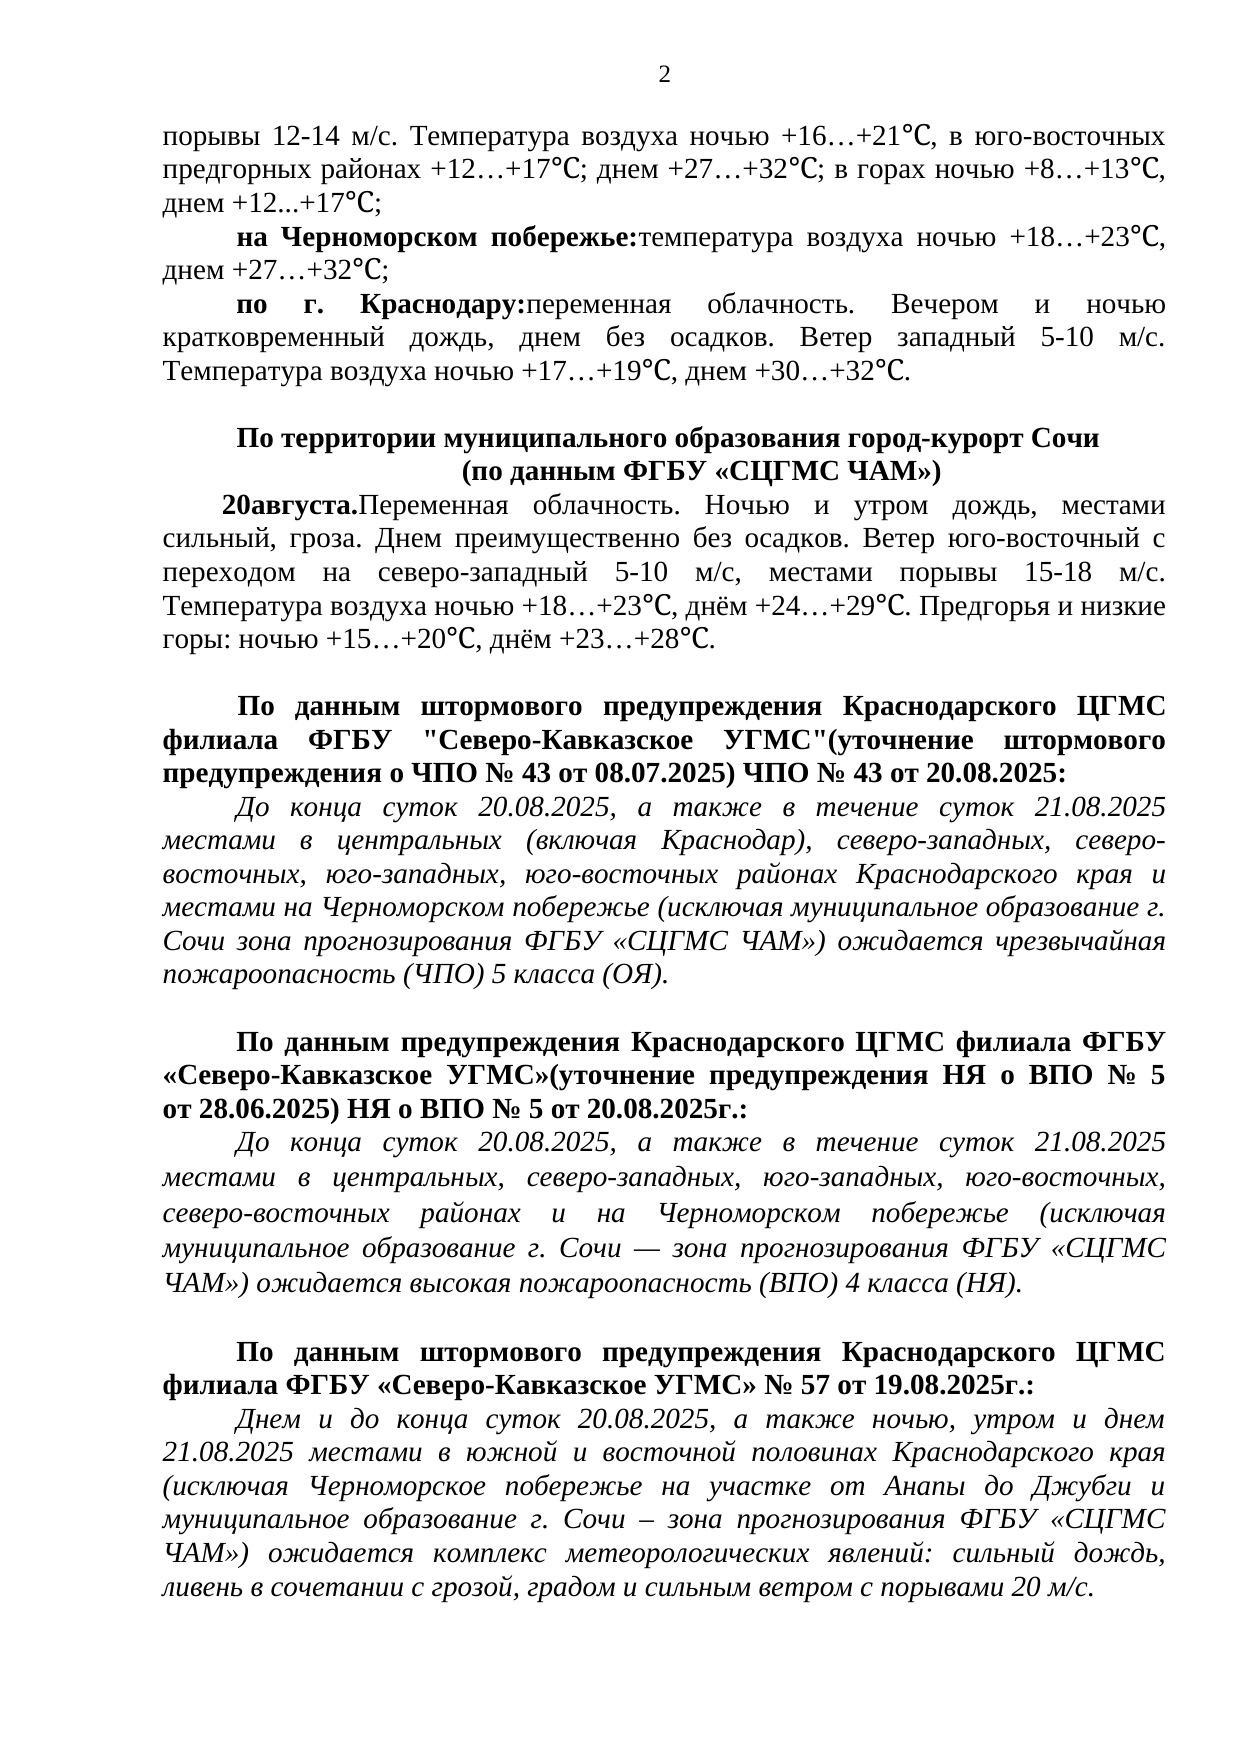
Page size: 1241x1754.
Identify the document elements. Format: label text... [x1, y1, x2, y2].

text По данным штормового предупреждения Краснодарского ЦГМС филиала ФГБУ "Северо-Кавказское УГМС"(уточнение штормового предупреждения о ЧПО № 43 от 08.07.2025) ЧПО № 43 от 20.08.2025: [162, 688, 1167, 789]
text До конца суток 20.08.2025, а также в течение суток 21.08.2025 местами в центральных, северо-западных, юго-западных, юго-восточных, северо-восточных районах и на Черноморском побережье (исключая муниципальное образование г. Сочи — зона прогнозирования ФГБУ «СЦГМС ЧАМ») ожидается высокая пожароопасность (ВПО) 4 класса (НЯ). [162, 1124, 1167, 1299]
text По территории муниципального образования город-курорт Сочи [162, 420, 1167, 453]
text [162, 118, 1167, 219]
text 20августа.Переменная облачность. Ночью и утром дождь, местами сильный, гроза. Днем преимущественно без осадков. Ветер юго-восточный с переходом на северо-западный 5-10 м/с, местами порывы 15-18 м/с. Температура воздуха ночью +18…+23℃, днём +24…+29℃. Предгорья и низкие горы: ночью +15…+20℃, днём +23…+28℃. [162, 487, 1167, 655]
text (по данным ФГБУ «СЦГМС ЧАМ») [162, 453, 1167, 487]
text Днем и до конца суток 20.08.2025, а также ночью, утром и днем 21.08.2025 местами в южной и восточной половинах Краснодарского края (исключая Черноморское побережье на участке от Анапы до Джубги и муниципальное образование г. Сочи – зона прогнозирования ФГБУ «СЦГМС ЧАМ») ожидается комплекс метеорологических явлений: сильный дождь, ливень в сочетании с грозой, градом и сильным ветром с порывами 20 м/с. [162, 1401, 1167, 1602]
text До конца суток 20.08.2025, а также в течение суток 21.08.2025 местами в центральных (включая Краснодар), северо-западных, северо-восточных, юго-западных, юго-восточных районах Краснодарского края и местами на Черноморском побережье (исключая муниципальное образование г. Сочи зона прогнозирования ФГБУ «СЦГМС ЧАМ») ожидается чрезвычайная пожароопасность (ЧПО) 5 класса (ОЯ). [162, 789, 1167, 990]
text по г. Краснодару:переменная облачность. Вечером и ночью кратковременный дождь, днем без осадков. Ветер западный 5-10 м/с. Температура воздуха ночью +17…+19℃, днем +30…+32℃. [162, 286, 1167, 386]
text на Черноморском побережье:температура воздуха ночью +18…+23℃, днем +27…+32℃; [162, 219, 1167, 286]
text По данным предупреждения Краснодарского ЦГМС филиала ФГБУ «Северо-Кавказское УГМС»(уточнение предупреждения НЯ о ВПО № 5 от 28.06.2025) НЯ о ВПО № 5 от 20.08.2025г.: [162, 1024, 1167, 1124]
text По данным штормового предупреждения Краснодарского ЦГМС филиала ФГБУ «Северо-Кавказское УГМС» № 57 от 19.08.2025г.: [162, 1334, 1167, 1401]
